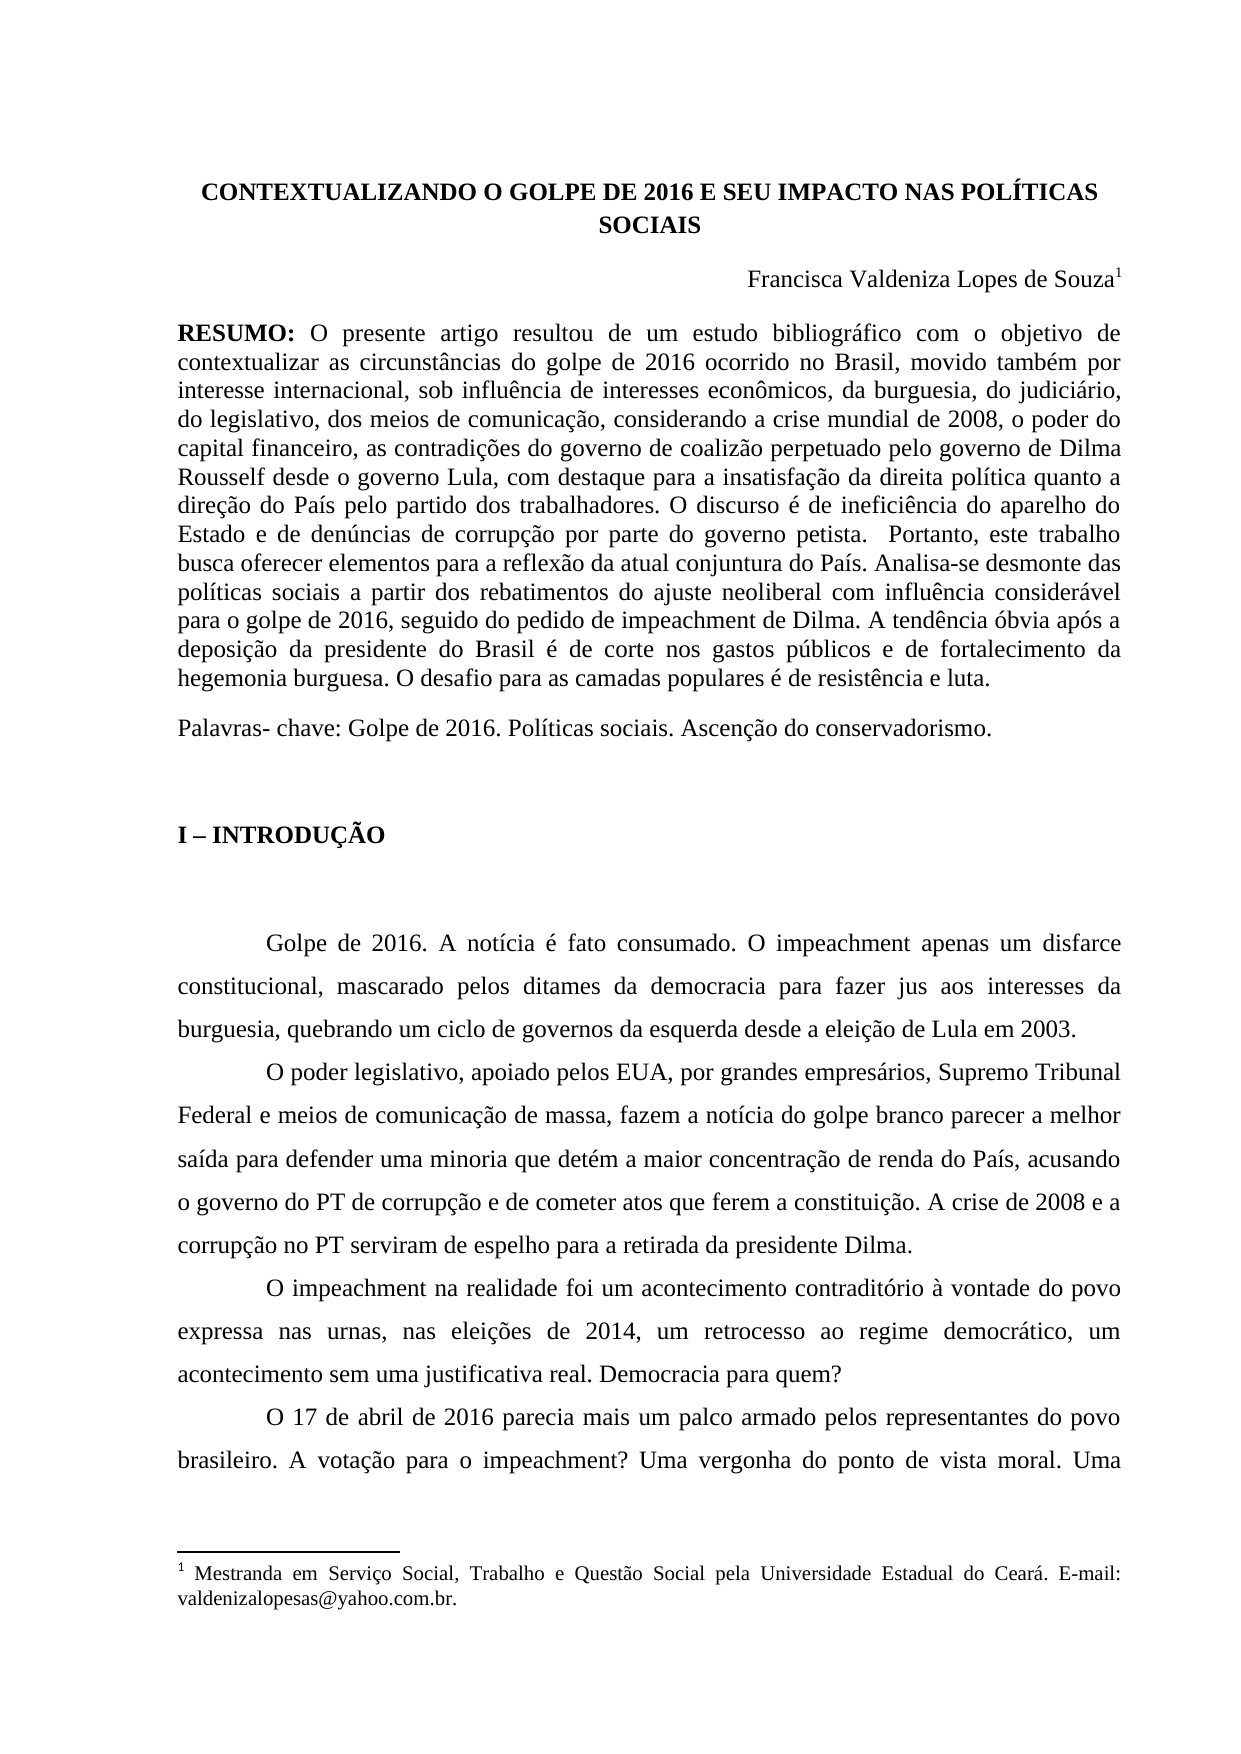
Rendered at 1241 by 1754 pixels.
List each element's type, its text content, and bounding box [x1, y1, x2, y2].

text Francisca Valdeniza Lopes de Souza [177, 264, 1122, 293]
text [177, 1402, 1122, 1474]
text CONTEXTUALIZANDO O GOLPE DE 2016 E SEU IMPACTO NAS POLÍTICAS SOCIAIS [177, 177, 1122, 239]
text I – INTRODUÇÃO [177, 820, 1122, 849]
text O poder legislativo, apoiado pelos EUA, por grandes empresários, Supremo Tribunal Federal e meios de comunicação de massa, fazem a notícia do golpe branco parecer a melhor saída para defender uma minoria que detém a maior concentração de renda do País, acusando o governo do PT de corrupção e de cometer atos que ferem a constituição. A crise de 2008 e a corrupção no PT serviram de espelho para a retirada da presidente Dilma. [177, 1057, 1122, 1259]
text Golpe de 2016. A notícia é fato consumado. O impeachment apenas um disfarce constitucional, mascarado pelos ditames da democracia para fazer jus aos interesses da burguesia, quebrando um ciclo de governos da esquerda desde a eleição de Lula em 2003. [177, 928, 1122, 1043]
text RESUMO: O presente artigo resultou de um estudo bibliográfico com o objetivo de contextualizar as circunstâncias do golpe de 2016 ocorrido no Brasil, movido também por interesse internacional, sob influência de interesses econômicos, da burguesia, do judiciário, do legislativo, dos meios de comunicação, considerando a crise mundial de 2008, o poder do capital financeiro, as contradições do governo de coalizão perpetuado pelo governo de Dilma Rousself desde o governo Lula, com destaque para a insatisfação da direita política quanto a direção do País pelo partido dos trabalhadores. O discurso é de ineficiência do aparelho do Estado e de denúncias de corrupção por parte do governo petista. Portanto, este trabalho busca oferecer elementos para a reflexão da atual conjuntura do País. Analisa-se desmonte das políticas sociais a partir dos rebatimentos do ajuste neoliberal com influência considerável para o golpe de 2016, seguido do pedido de impeachment de Dilma. A tendência óbvia após a deposição da presidente do Brasil é de corte nos gastos públicos e de fortalecimento da hegemonia burguesa. O desafio para as camadas populares é de resistência e luta. [177, 318, 1122, 692]
text Palavras- chave: Golpe de 2016. Políticas sociais. Ascenção do conservadorismo. [177, 713, 1122, 741]
text O impeachment na realidade foi um acontecimento contraditório à vontade do povo expressa nas urnas, nas eleições de 2014, um retrocesso ao regime democrático, um acontecimento sem uma justificativa real. Democracia para quem? [177, 1273, 1122, 1388]
